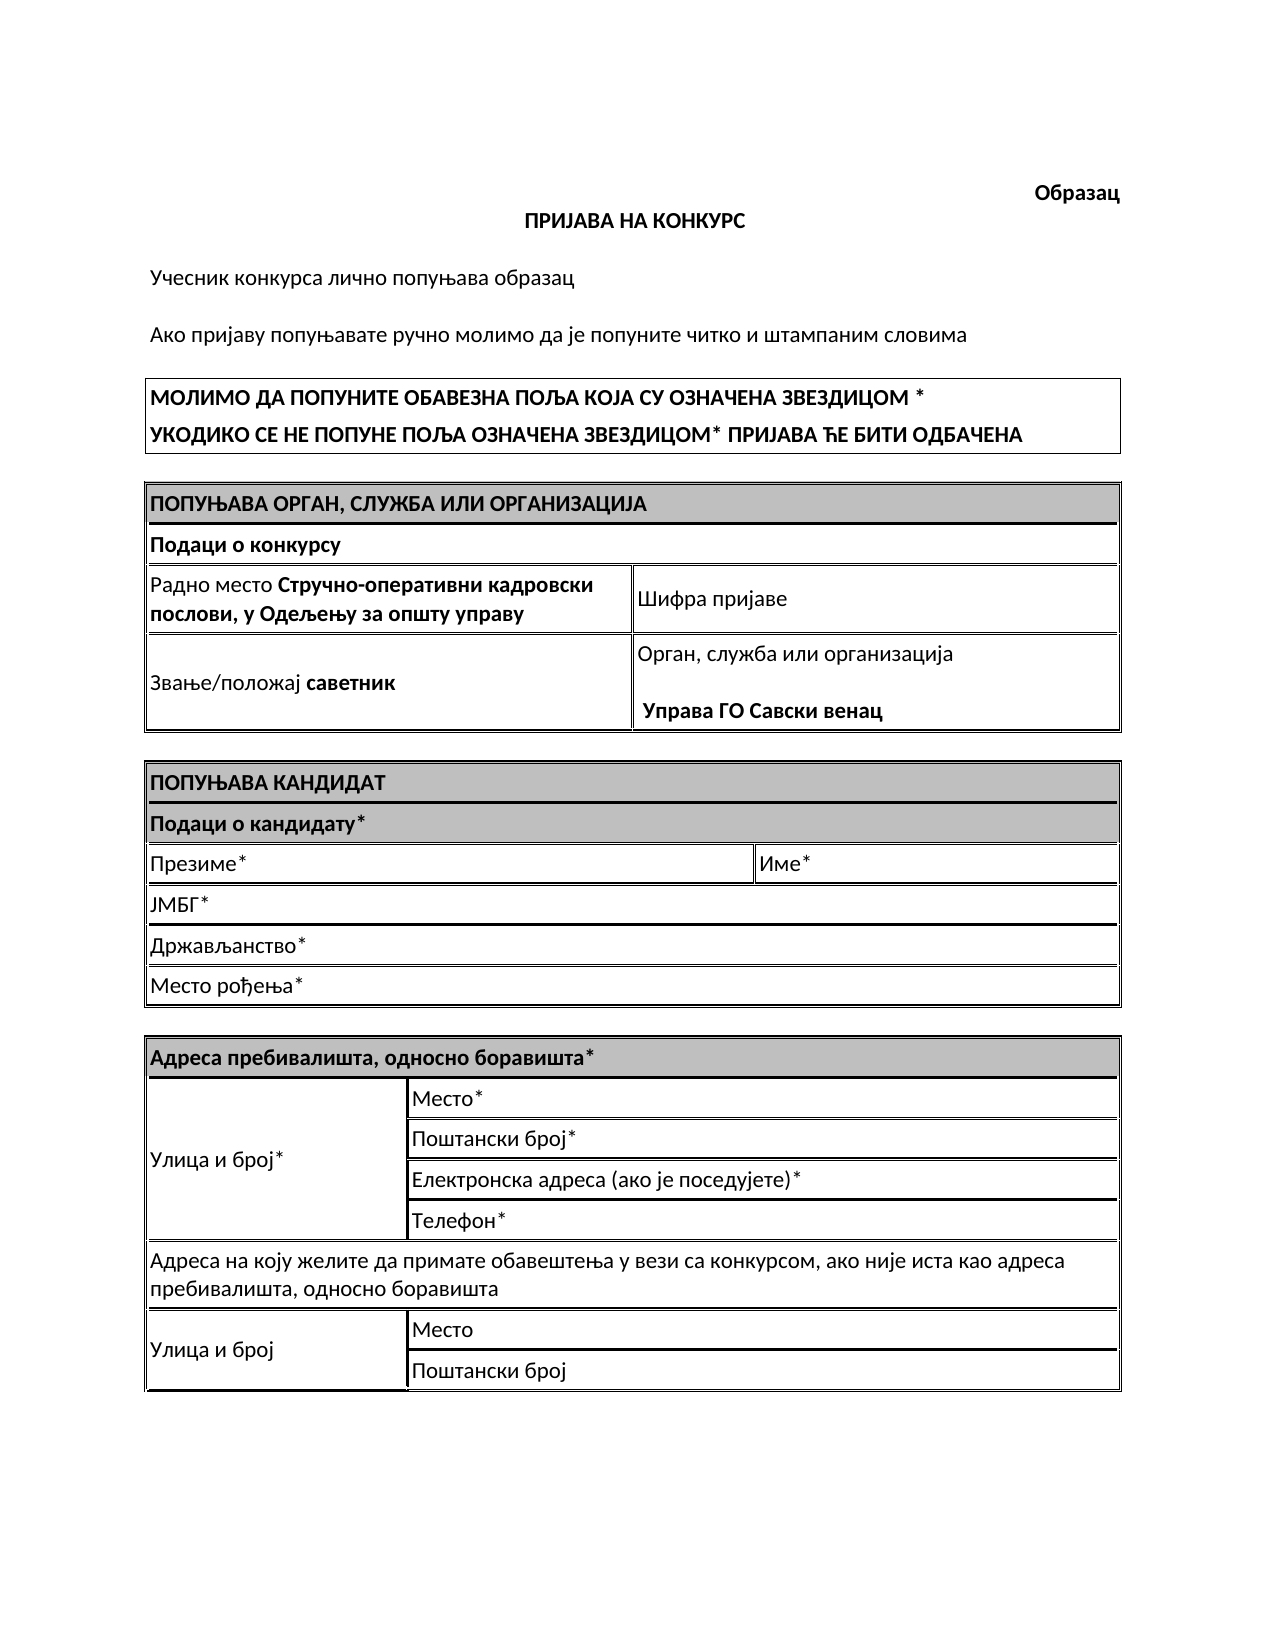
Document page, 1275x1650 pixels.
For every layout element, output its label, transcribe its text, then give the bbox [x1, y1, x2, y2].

table_cell ЈМБГ* [147, 882, 1119, 923]
table_header ПОПУЊАВА ОРГАН, СЛУЖБА ИЛИ ОРГАНИЗАЦИЈА [147, 485, 1119, 522]
table_cell Место* [409, 1076, 1119, 1117]
table_cell Поштански број* [407, 1117, 1120, 1157]
table_header МОЛИМО ДА ПОПУНИТЕ ОБАВЕЗНА ПОЉА КОЈА СУ ОЗНАЧЕНА ЗВЕЗДИЦОМ * [146, 379, 1120, 416]
table_cell Орган, служба или организација Управа ГО Савски венац [633, 631, 1119, 729]
table_cell УКОДИКО СЕ НЕ ПОПУНЕ ПОЉА ОЗНАЧЕНА ЗВЕЗДИЦОМ* ПРИЈАВА ЋЕ БИТИ ОДБАЧЕНА [146, 416, 1120, 453]
table_cell Подаци о конкурсу [147, 522, 1119, 563]
table_cell Име* [755, 842, 1120, 882]
table_cell Улица и број* [147, 1076, 406, 1238]
table_cell Држављанство* [145, 923, 1120, 963]
text Учесник конкурса лично попуњава образац [150, 263, 1125, 291]
table_cell Шифра пријаве [633, 563, 1120, 631]
table_cell Место [409, 1307, 1119, 1348]
text Образац [150, 150, 1125, 206]
table_cell Звање/положај саветник [147, 631, 633, 729]
table_cell Електронска адреса (ако је поседујете)* [409, 1157, 1119, 1198]
table_cell Подаци о кандидату* [147, 801, 1119, 842]
text Ако пријаву попуњавате ручно молимо да је попуните читко и штампаним словима [150, 320, 1125, 348]
table_cell Радно место Стручно-оперативни кадровски послови, у Одељењу за општу управу [145, 563, 633, 631]
text ПРИЈАВА НА КОНКУРС [150, 206, 1125, 234]
table_cell Презиме* [145, 842, 754, 882]
table_cell Улица и број [147, 1307, 407, 1388]
table_cell Адреса на коју желите да примате обавештења у вези са конкурсом, ако није иста као адреса пребивалишта, односно боравишта [147, 1239, 1119, 1307]
table_cell Поштански број [407, 1348, 1120, 1388]
table_header Адреса пребивалишта, односно боравишта* [147, 1039, 1119, 1076]
table_cell Место рођења* [147, 964, 1119, 1004]
table_cell Телефон* [409, 1198, 1120, 1238]
table_header ПОПУЊАВА КАНДИДАТ [147, 764, 1119, 801]
